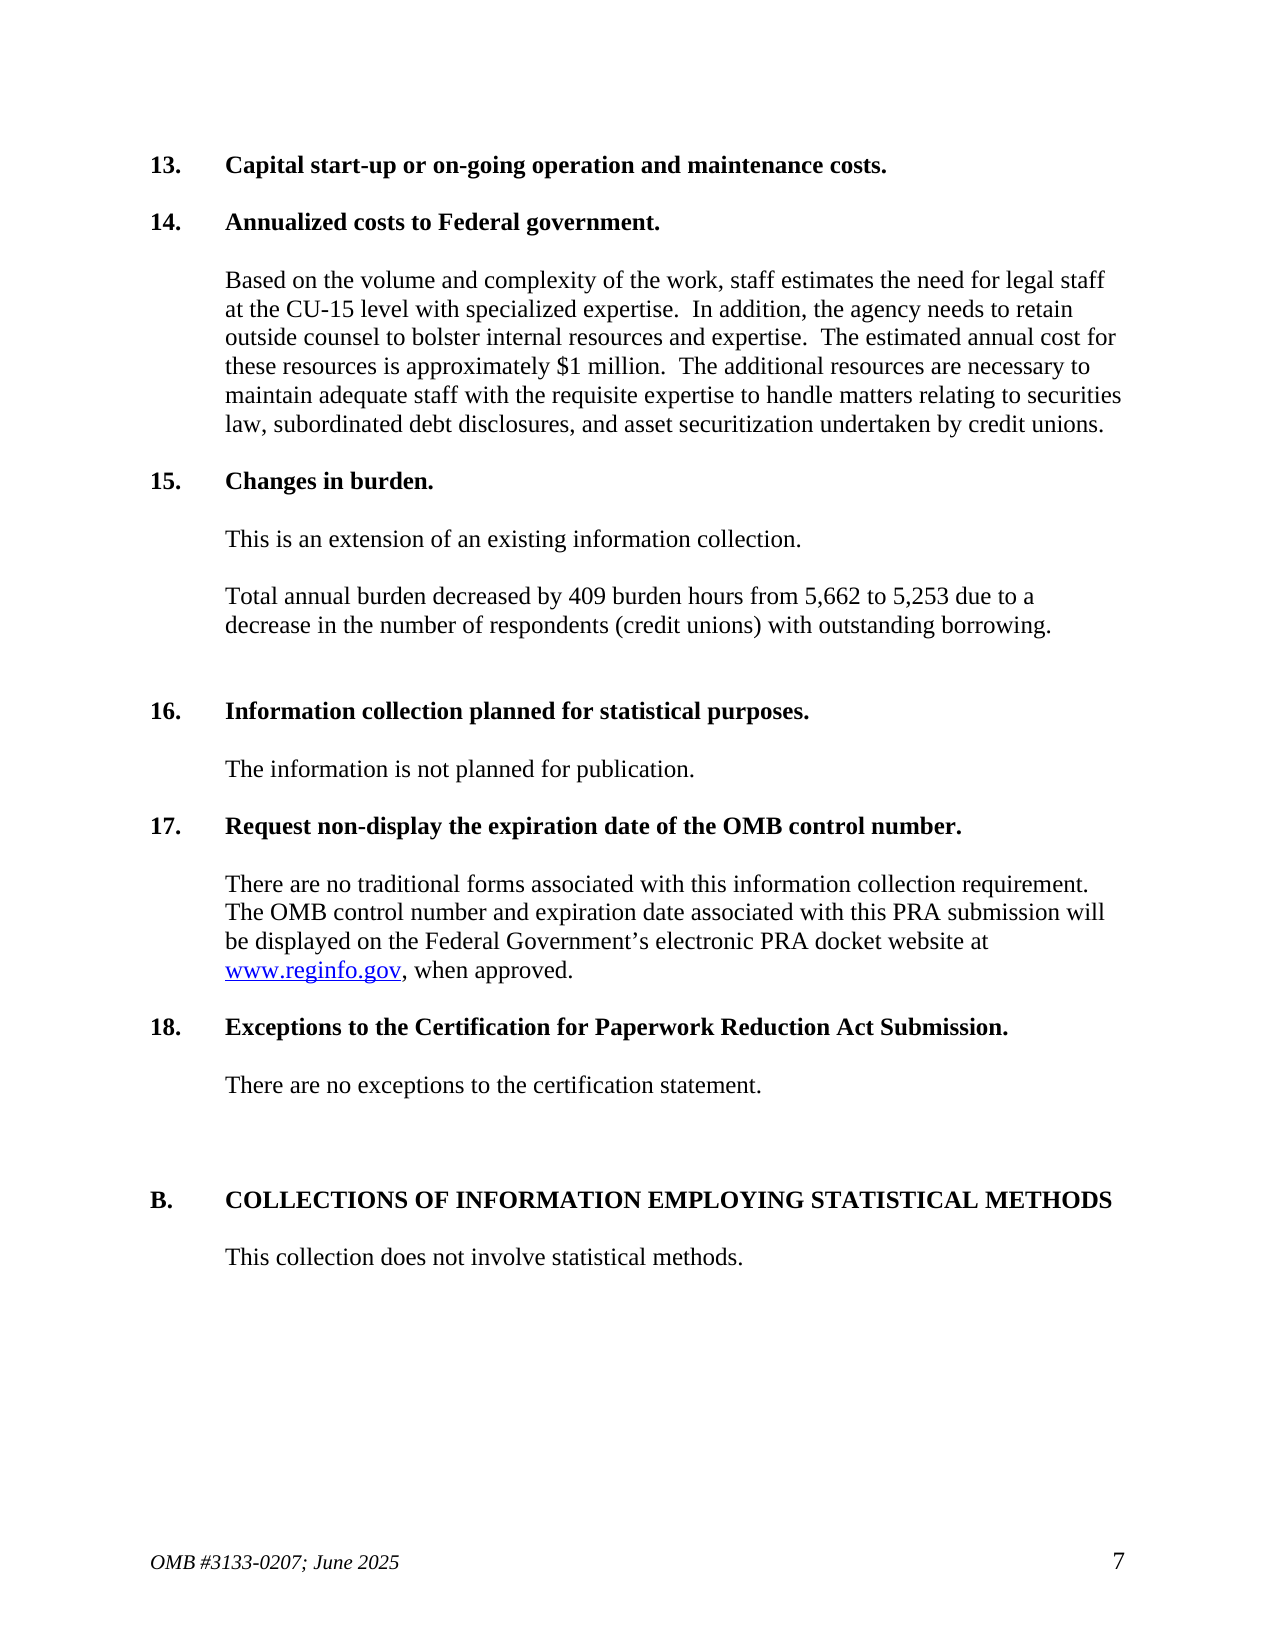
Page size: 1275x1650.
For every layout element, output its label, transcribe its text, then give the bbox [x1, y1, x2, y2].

text 16. Information collection planned for statistical purposes. [150, 696, 1125, 725]
list Collections of Information Employing Statistical Methods [150, 1185, 1125, 1214]
text There are no exceptions to the certification statement. [225, 1070, 1125, 1099]
text This collection does not involve statistical methods. [150, 1242, 1125, 1271]
text Total annual burden decreased by 409 burden hours from 5,662 to 5,253 due to a decrease in the number of respondents (credit unions) with outstanding borrowing. [225, 581, 1125, 639]
text Based on the volume and complexity of the work, staff estimates the need for legal staff at the CU-15 level with specialized expertise. In addition, the agency needs to retain outside counsel to bolster internal resources and expertise. The estimated annual cost for these resources is approximately $1 million. The additional resources are necessary to maintain adequate staff with the requisite expertise to handle matters relating to securities law, subordinated debt disclosures, and asset securitization undertaken by credit unions. [225, 265, 1125, 437]
text 15. Changes in burden. [150, 466, 1125, 495]
text The information is not planned for publication. [150, 754, 1125, 782]
text 14. Annualized costs to Federal government. [150, 207, 1125, 236]
text This is an extension of an existing information collection. [225, 524, 1125, 552]
text There are no traditional forms associated with this information collection requirement. The OMB control number and expiration date associated with this PRA submission will be displayed on the Federal Government’s electronic PRA docket website at www.reginfo.gov, when approved. [225, 869, 1125, 984]
text 13. Capital start-up or on-going operation and maintenance costs. [150, 150, 1125, 179]
text 17. Request non-display the expiration date of the OMB control number. [150, 811, 1125, 840]
text 18. Exceptions to the Certification for Paperwork Reduction Act Submission. [150, 1012, 1125, 1041]
